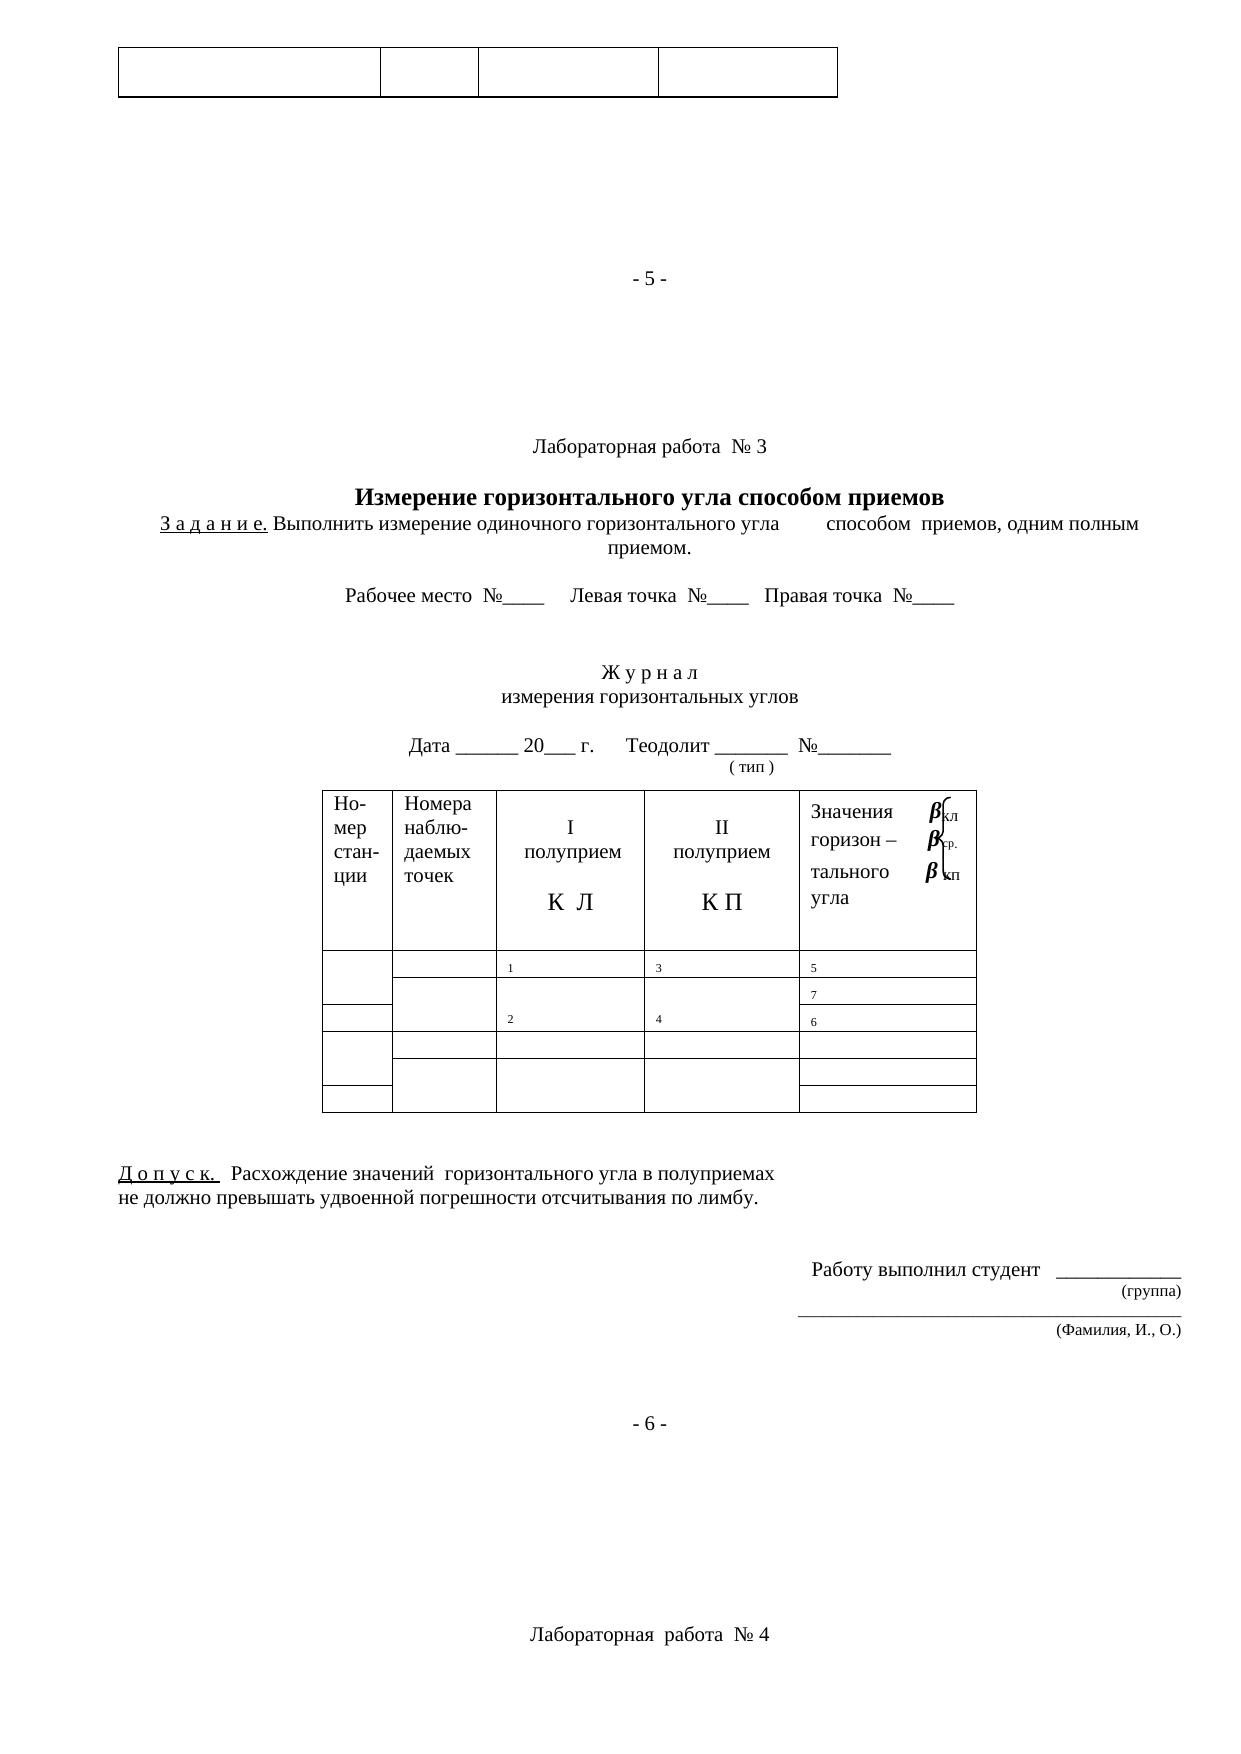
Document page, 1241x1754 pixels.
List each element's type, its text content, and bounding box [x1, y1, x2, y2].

table_header Но- мер стан-ции [323, 791, 392, 950]
table_header Номера наблю- даемых точек [393, 791, 496, 950]
table_cell 3 [645, 951, 799, 977]
table_cell [800, 1032, 976, 1058]
text Измерение горизонтального угла способом приемов [118, 482, 1181, 511]
table_cell 2 [497, 978, 644, 1031]
table_cell [393, 978, 496, 1031]
text измерения горизонтальных углов [118, 684, 1181, 708]
text - 5 - [118, 266, 1181, 290]
table_cell [393, 951, 496, 977]
text Лабораторная работа № 3 [118, 434, 1181, 458]
table_cell [393, 1032, 496, 1058]
table_cell [323, 1005, 392, 1031]
table_cell [497, 1059, 644, 1112]
table_header I полуприем К Л [497, 791, 644, 950]
table_cell [645, 1059, 799, 1112]
text Д о п у с к. Расхождение значений горизонтального угла в полуприемах [118, 1161, 1181, 1185]
text З а д а н и е. Выполнить измерение одиночного горизонтального угла способом приемов, одним полным приемом. [118, 511, 1181, 559]
table_cell 4 [645, 978, 799, 1031]
text Ж у р н а л [118, 660, 1181, 684]
table_cell [323, 951, 392, 1004]
text Дата ______ 20___ г. Теодолит _______ №_______ [118, 732, 1181, 757]
table_cell [800, 1059, 976, 1084]
table_cell 5 [800, 951, 976, 977]
text Лабораторная работа № 4 [118, 1622, 1181, 1646]
text ( тип ) [118, 757, 1181, 790]
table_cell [119, 48, 380, 96]
table_cell 1 [497, 951, 644, 977]
table_cell [323, 1086, 392, 1112]
table_cell [393, 1059, 496, 1112]
table_cell 6 [800, 1005, 976, 1031]
table_cell 7 [800, 978, 976, 1004]
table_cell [381, 48, 478, 96]
table_cell [497, 1032, 644, 1058]
text (группа) [118, 1281, 1181, 1300]
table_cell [659, 48, 837, 96]
table_header II полуприем К П [645, 791, 799, 950]
text не должно превышать удвоенной погрешности отсчитывания по лимбу. [118, 1185, 1181, 1209]
text Рабочее место №____ Левая точка №____ Правая точка №____ [118, 583, 1181, 607]
table_header Значения βкл горизон – β ср. тального β кп угла [800, 791, 976, 950]
table_cell [800, 1086, 976, 1112]
text (Фамилия, И., О.) [118, 1319, 1181, 1338]
text ______________________________________________ [118, 1300, 1181, 1319]
text Работу выполнил студент ____________ [118, 1257, 1181, 1281]
table_cell [645, 1032, 799, 1058]
text - 6 - [118, 1411, 1181, 1435]
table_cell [479, 48, 658, 96]
table_cell [323, 1032, 392, 1084]
